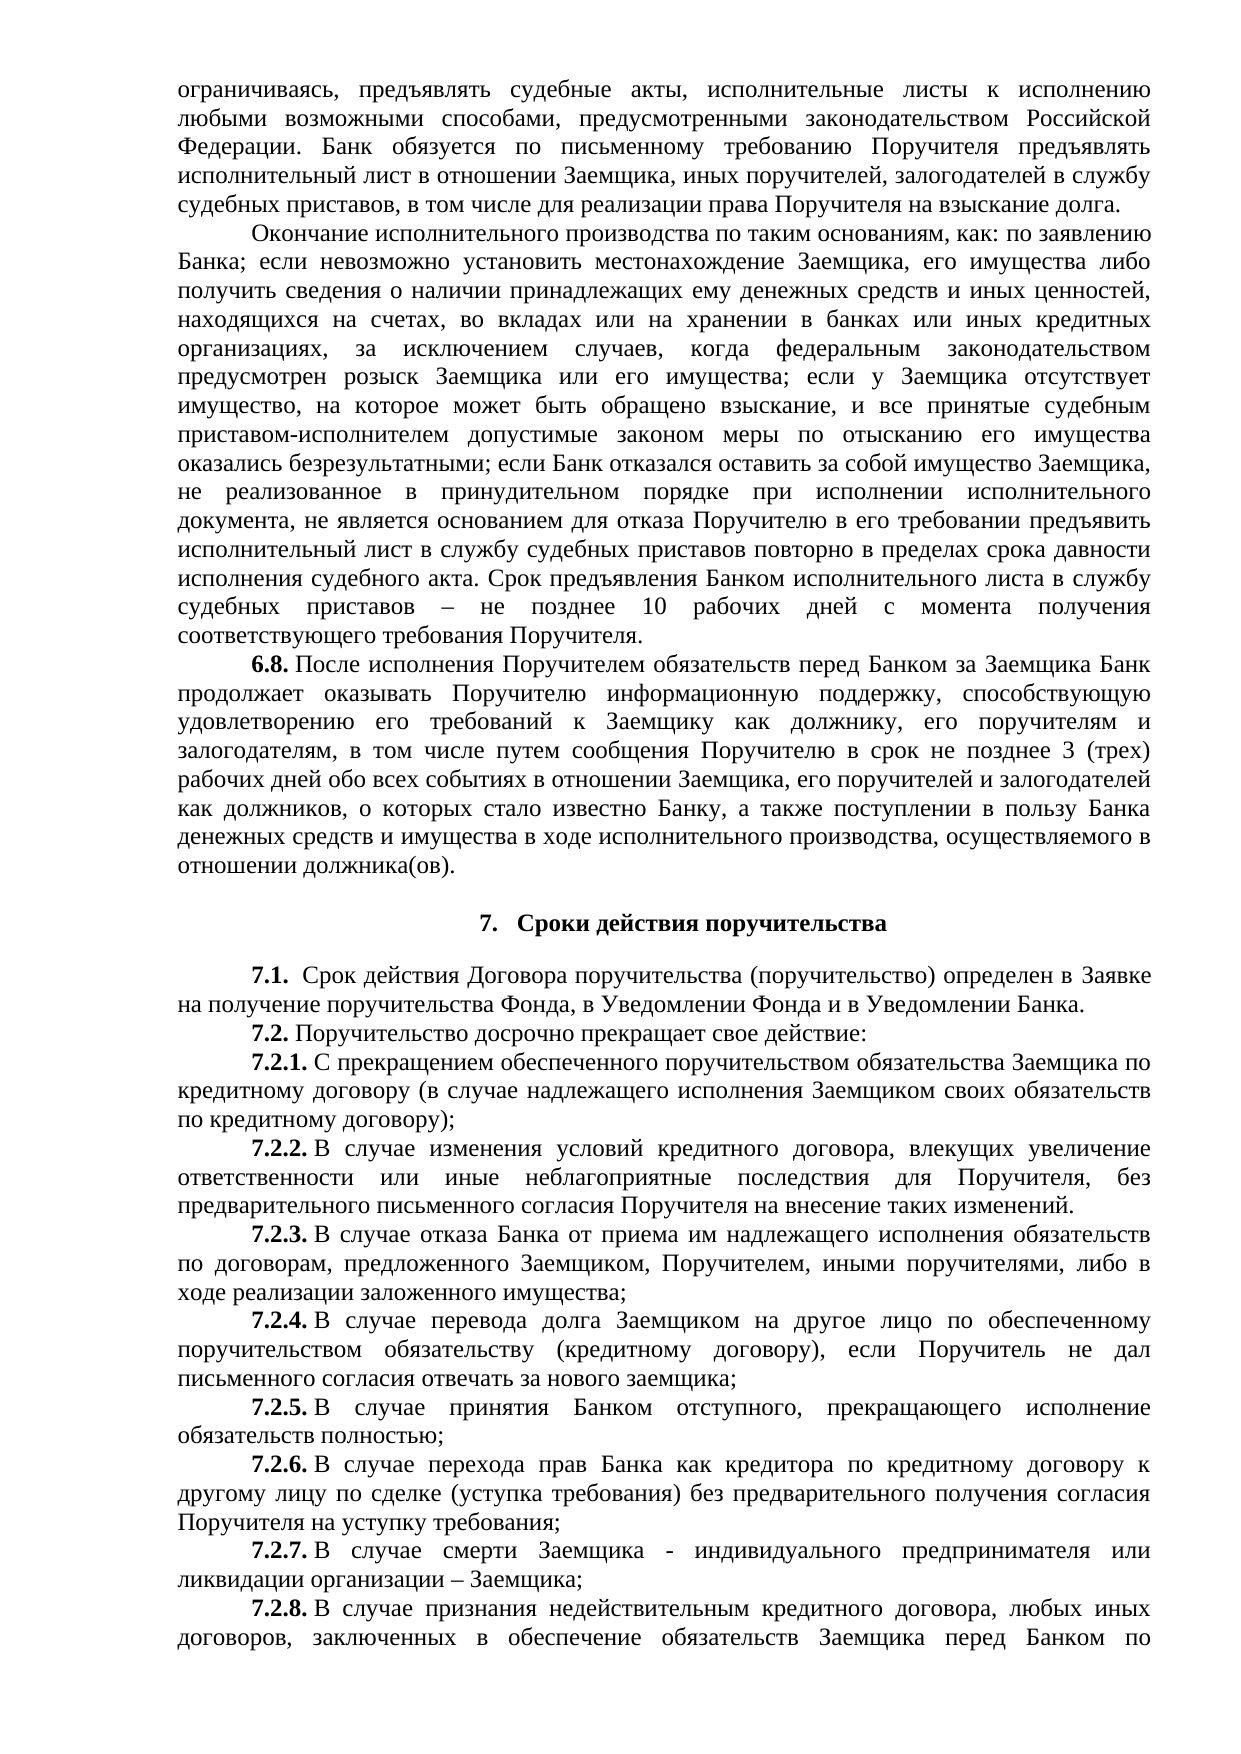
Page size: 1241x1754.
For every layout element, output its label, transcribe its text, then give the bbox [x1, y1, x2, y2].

text 7.1. Срок действия Договора поручительства (поручительство) определен в Заявке на получение поручительства Фонда, в Уведомлении Фонда и в Уведомлении Банка. [177, 960, 1152, 1018]
text 7.2.1. С прекращением обеспеченного поручительством обязательства Заемщика по кредитному договору (в случае надлежащего исполнения Заемщиком своих обязательств по кредитному договору); [177, 1047, 1152, 1133]
text 7.2.3. В случае отказа Банка от приема им надлежащего исполнения обязательств по договорам, предложенного Заемщиком, Поручителем, иными поручителями, либо в ходе реализации заложенного имущества; [177, 1219, 1152, 1305]
text 7.2.2. В случае изменения условий кредитного договора, влекущих увеличение ответственности или иные неблагоприятные последствия для Поручителя, без предварительного письменного согласия Поручителя на внесение таких изменений. [177, 1133, 1152, 1219]
text 7.2.4. В случае перевода долга Заемщиком на другое лицо по обеспеченному поручительством обязательству (кредитному договору), если Поручитель не дал письменного согласия отвечать за нового заемщика; [177, 1305, 1152, 1392]
text 6.8. После исполнения Поручителем обязательств перед Банком за Заемщика Банк продолжает оказывать Поручителю информационную поддержку, способствующую удовлетворению его требований к Заемщику как должнику, его поручителям и залогодателям, в том числе путем сообщения Поручителю в срок не позднее 3 (трех) рабочих дней обо всех событиях в отношении Заемщика, его поручителей и залогодателей как должников, о которых стало известно Банку, а также поступлении в пользу Банка денежных средств и имущества в ходе исполнительного производства, осуществляемого в отношении должника(ов). [177, 649, 1152, 879]
text 7.2. Поручительство досрочно прекращает свое действие: [177, 1018, 1152, 1047]
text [177, 74, 1152, 218]
text 7.2.5. В случае принятия Банком отступного, прекращающего исполнение обязательств полностью; [177, 1392, 1152, 1449]
text 7.2.7. В случае смерти Заемщика - индивидуального предпринимателя или ликвидации организации – Заемщика; [177, 1535, 1152, 1593]
list Сроки действия поручительства [215, 908, 1152, 936]
text 7.2.6. В случае перехода прав Банка как кредитора по кредитному договору к другому лицу по сделке (уступка требования) без предварительного получения согласия Поручителя на уступку требования; [177, 1449, 1152, 1535]
text Окончание исполнительного производства по таким основаниям, как: по заявлению Банка; если невозможно установить местонахождение Заемщика, его имущества либо получить сведения о наличии принадлежащих ему денежных средств и иных ценностей, находящихся на счетах, во вкладах или на хранении в банках или иных кредитных организациях, за исключением случаев, когда федеральным законодательством предусмотрен розыск Заемщика или его имущества; если у Заемщика отсутствует имущество, на которое может быть обращено взыскание, и все принятые судебным приставом-исполнителем допустимые законом меры по отысканию его имущества оказались безрезультатными; если Банк отказался оставить за собой имущество Заемщика, не реализованное в принудительном порядке при исполнении исполнительного документа, не является основанием для отказа Поручителю в его требовании предъявить исполнительный лист в службу судебных приставов повторно в пределах срока давности исполнения судебного акта. Срок предъявления Банком исполнительного листа в службу судебных приставов – не позднее 10 рабочих дней с момента получения соответствующего требования Поручителя. [177, 218, 1152, 649]
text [177, 1593, 1152, 1650]
